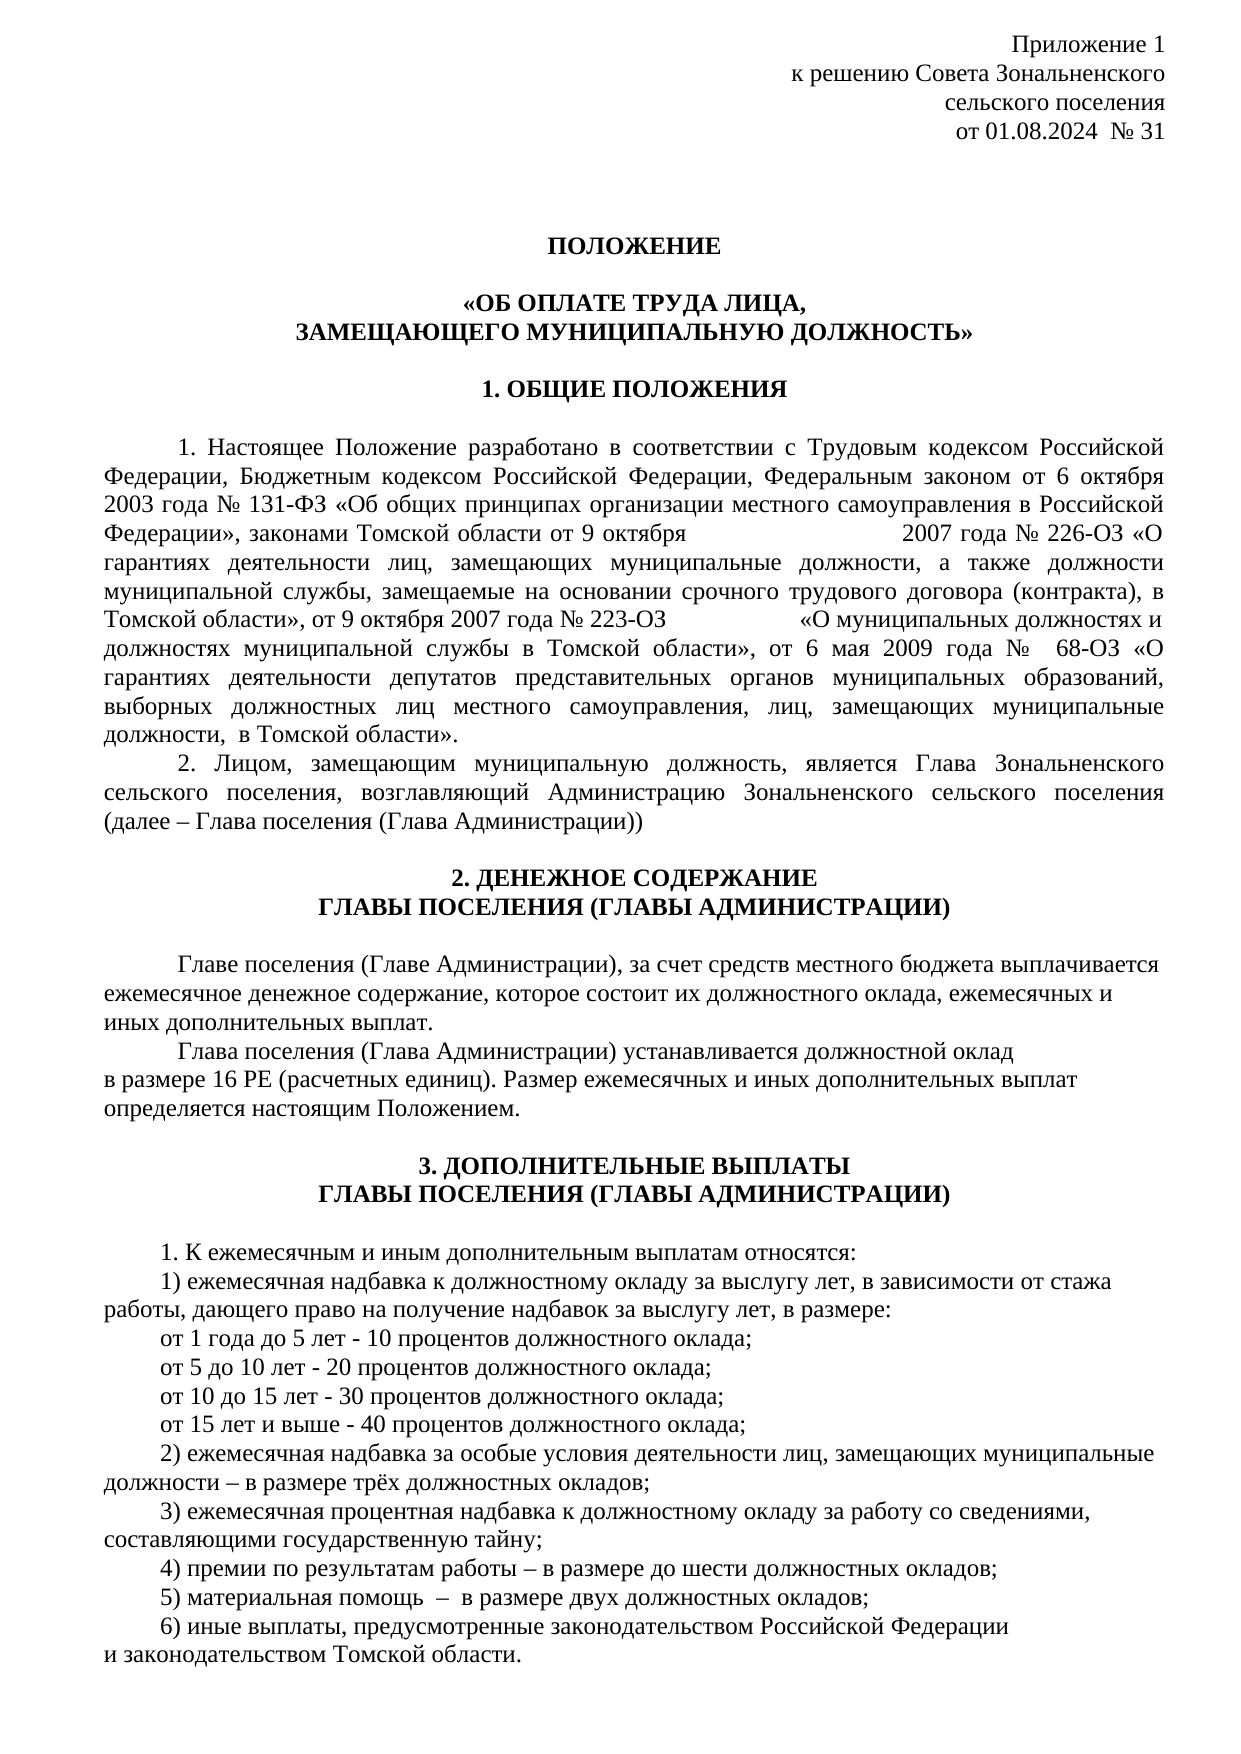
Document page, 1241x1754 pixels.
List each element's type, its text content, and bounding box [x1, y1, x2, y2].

text ГЛАВЫ ПОСЕЛЕНИЯ (ГЛАВЫ АДМИНИСТРАЦИИ) [103, 1179, 1165, 1208]
text 1. К ежемесячным и иным дополнительным выплатам относятся: [103, 1237, 1165, 1266]
text ПОЛОЖЕНИЕ [103, 231, 1165, 259]
text 3) ежемесячная процентная надбавка к должностному окладу за работу со сведениями, составляющими государственную тайну; [103, 1496, 1165, 1553]
text ГЛАВЫ ПОСЕЛЕНИЯ (ГЛАВЫ АДМИНИСТРАЦИИ) [103, 892, 1165, 921]
text к решению Совета Зональненского [103, 58, 1165, 87]
text от 15 лет и выше - 40 процентов должностного оклада; [103, 1409, 1165, 1438]
text 2. Лицом, замещающим муниципальную должность, является Глава Зональненского сельского поселения, возглавляющий Администрацию Зональненского сельского поселения (далее – Глава поселения (Глава Администрации)) [103, 748, 1165, 834]
text от 10 до 15 лет - 30 процентов должностного оклада; [103, 1381, 1165, 1409]
text 3. ДОПОЛНИТЕЛЬНЫЕ ВЫПЛАТЫ [103, 1151, 1165, 1179]
text от 5 до 10 лет - 20 процентов должностного оклада; [103, 1352, 1165, 1381]
text 5) материальная помощь – в размере двух должностных окладов; [103, 1582, 1165, 1611]
text от 1 года до 5 лет - 10 процентов должностного оклада; [103, 1323, 1165, 1352]
text 4) премии по результатам работы – в размере до шести должностных окладов; [103, 1553, 1165, 1582]
text 1. Настоящее Положение разработано в соответствии с Трудовым кодексом Российской Федерации, Бюджетным кодексом Российской Федерации, Федеральным законом от 6 октября 2003 года № 131-ФЗ «Об общих принципах организации местного самоуправления в Российской Федерации», законами Томской области от 9 октября 2007 года № 226-ОЗ «О гарантиях деятельности лиц, замещающих муниципальные должности, а также должности муниципальной службы, замещаемые на основании срочного трудового договора (контракта), в Томской области», от 9 октября 2007 года № 223-ОЗ «О муниципальных должностях и должностях муниципальной службы в Томской области», от 6 мая 2009 года № 68-ОЗ «О гарантиях деятельности депутатов представительных органов муниципальных образований, выборных должностных лиц местного самоуправления, лиц, замещающих муниципальные должности, в Томской области». [103, 432, 1165, 748]
text 2) ежемесячная надбавка за особые условия деятельности лиц, замещающих муниципальные должности – в размере трёх должностных окладов; [103, 1438, 1165, 1496]
text 1. ОБЩИЕ ПОЛОЖЕНИЯ [103, 374, 1165, 403]
text 2. ДЕНЕЖНОЕ СОДЕРЖАНИЕ [103, 863, 1165, 892]
text 1) ежемесячная надбавка к должностному окладу за выслугу лет, в зависимости от стажа работы, дающего право на получение надбавок за выслугу лет, в размере: [103, 1266, 1165, 1323]
text сельского поселения [103, 87, 1165, 116]
text «ОБ ОПЛАТЕ ТРУДА ЛИЦА, ЗАМЕЩАЮЩЕГО МУНИЦИПАЛЬНУЮ ДОЛЖНОСТЬ» [103, 288, 1165, 346]
text 6) иные выплаты, предусмотренные законодательством Российской Федерации и законодательством Томской области. [103, 1611, 1165, 1668]
text Главе поселения (Главе Администрации), за счет средств местного бюджета выплачивается ежемесячное денежное содержание, которое состоит их должностного оклада, ежемесячных и иных дополнительных выплат. [103, 949, 1165, 1036]
text от 01.08.2024 № 31 [103, 116, 1165, 144]
text Глава поселения (Глава Администрации) устанавливается должностной оклад в размере 16 РЕ (расчетных единиц). Размер ежемесячных и иных дополнительных выплат определяется настоящим Положением. [103, 1036, 1165, 1122]
text Приложение 1 [103, 29, 1165, 58]
